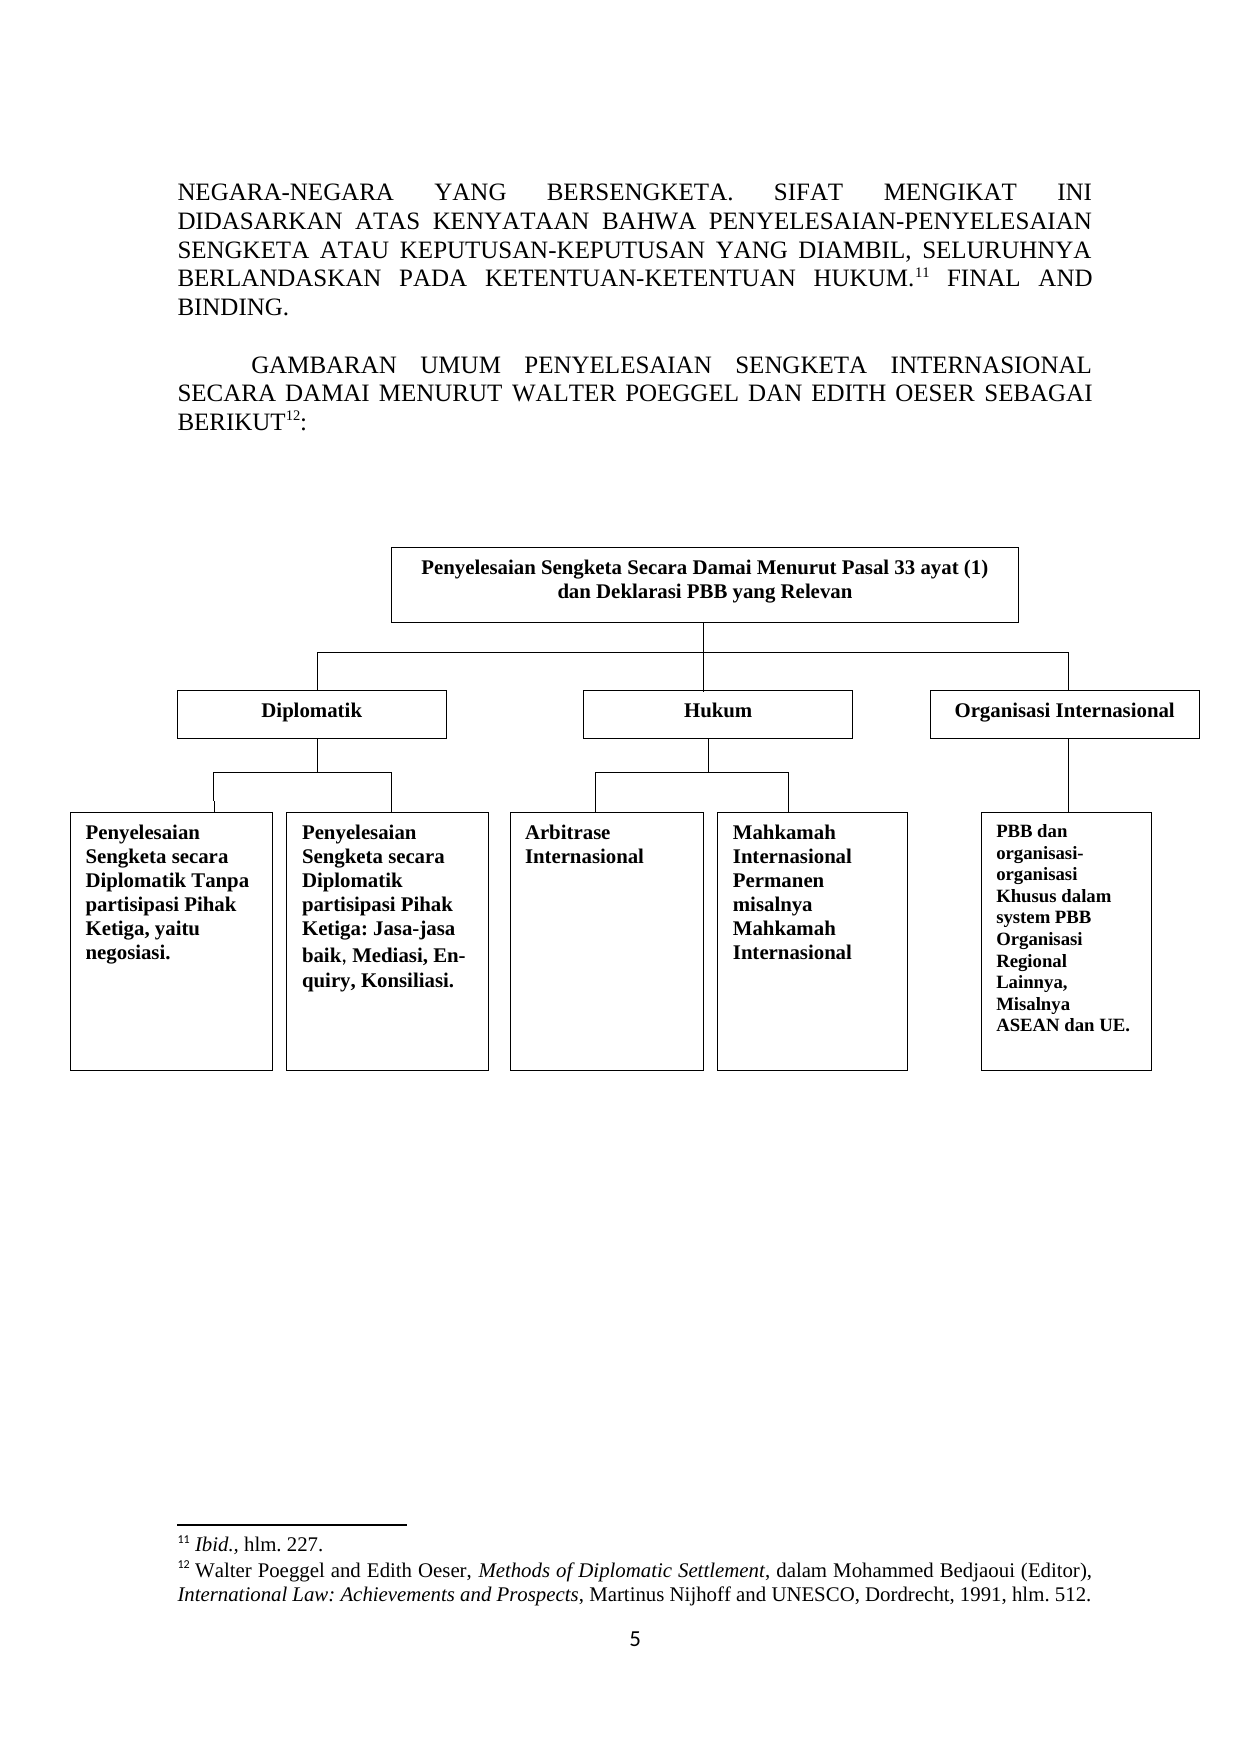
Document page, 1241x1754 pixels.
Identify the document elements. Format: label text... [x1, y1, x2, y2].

list GAMBARAN UMUM PENYELESAIAN SENGKETA INTERNASIONAL SECARA DAMAI MENURUT WALTER POEGGEL DAN EDITH OESER SEBAGAI BERIKUT: [177, 350, 1092, 436]
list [177, 177, 1092, 321]
